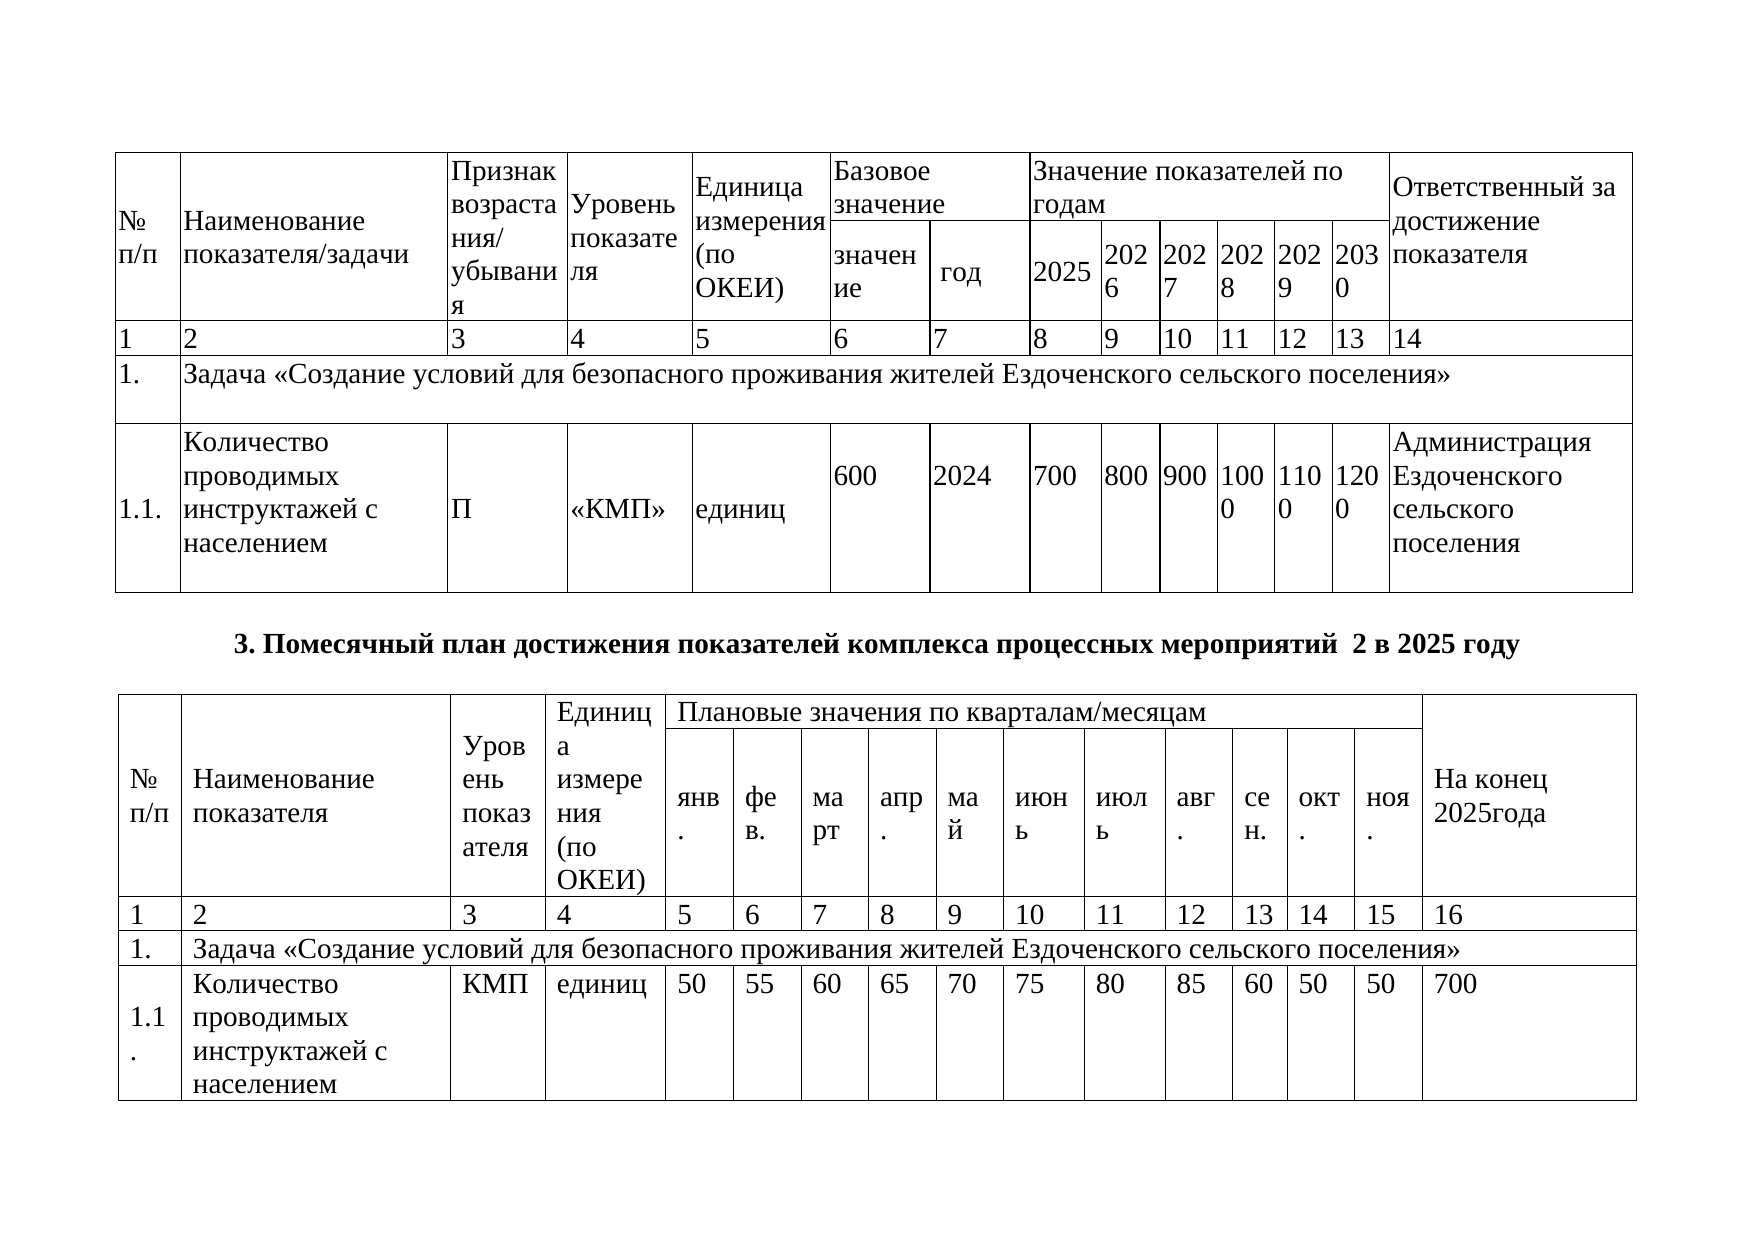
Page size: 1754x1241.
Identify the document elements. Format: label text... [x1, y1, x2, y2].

table_cell 1. [116, 356, 180, 423]
table_header Значение показателей по годам [1031, 153, 1389, 220]
table_header Базовое значение [831, 153, 1029, 220]
table_cell 12 [1166, 897, 1232, 930]
table_cell 50 [1355, 966, 1422, 1100]
table_cell 3 [448, 321, 567, 355]
table_cell 75 [1004, 966, 1084, 1100]
table_cell янв. [666, 729, 733, 896]
table_cell март [802, 729, 868, 896]
table_header Уровень показателя [568, 153, 692, 320]
table_cell 2027 [1161, 221, 1217, 320]
table_cell Количество проводимых инструктажей с населением [181, 424, 447, 592]
table_cell 1200 [1333, 424, 1389, 592]
table_cell 14 [1390, 321, 1632, 355]
table_cell 9 [937, 897, 1003, 930]
table_cell 700 [1031, 424, 1101, 592]
table_cell 70 [937, 966, 1003, 1100]
table_cell 4 [546, 897, 665, 930]
table_cell Количество проводимых инструктажей с населением [182, 966, 450, 1100]
table_cell 50 [666, 966, 733, 1100]
table_cell 13 [1233, 897, 1287, 930]
table_cell «КМП» [568, 424, 692, 592]
table_cell 900 [1161, 424, 1217, 592]
table_cell 85 [1166, 966, 1232, 1100]
table_cell значение [831, 221, 929, 320]
table_cell год [931, 221, 1029, 320]
table_cell 1 [119, 897, 181, 930]
table_cell 14 [1288, 897, 1354, 930]
table_cell 1. [119, 931, 181, 965]
table_cell 11 [1085, 897, 1165, 930]
table_cell П [448, 424, 567, 592]
table_cell 1 [116, 321, 180, 355]
table_cell 2029 [1275, 221, 1332, 320]
table_cell 9 [1102, 321, 1159, 355]
table_cell 80 [1085, 966, 1165, 1100]
table_cell Администрация Ездоченского сельского поселения [1390, 424, 1632, 592]
table_cell единиц [693, 424, 830, 592]
table_cell КМП [451, 966, 545, 1100]
table_header № п/п [119, 695, 181, 896]
table_cell Задача «Создание условий для безопасного проживания жителей Ездоченского сельского поселения» [181, 356, 1632, 423]
table_header Наименование показателя/задачи [181, 153, 447, 320]
table_header № п/п [116, 153, 180, 320]
table_cell 2030 [1333, 221, 1389, 320]
table_header Ответственный за достижение показателя [1390, 153, 1632, 320]
table_cell ноя. [1355, 729, 1422, 896]
table_cell 5 [666, 897, 733, 930]
table_cell 6 [831, 321, 929, 355]
table_cell фев. [734, 729, 801, 896]
table_cell 13 [1333, 321, 1389, 355]
table_cell 1.1. [116, 424, 180, 592]
table_cell 55 [734, 966, 801, 1100]
table_cell 1.1. [119, 966, 181, 1100]
table_cell 2 [181, 321, 447, 355]
table_header Плановые значения по кварталам/месяцам [666, 695, 1422, 728]
table_cell авг. [1166, 729, 1232, 896]
table_cell 16 [1423, 897, 1636, 930]
table_header Признак возрастания/ убывания [448, 153, 567, 320]
table_header Наименование показателя [182, 695, 450, 896]
table_cell 7 [931, 321, 1029, 355]
table_cell 2 [182, 897, 450, 930]
table_cell 2028 [1218, 221, 1274, 320]
table_cell 6 [734, 897, 801, 930]
table_cell 800 [1102, 424, 1159, 592]
table_cell 4 [568, 321, 692, 355]
table_cell 2024 [931, 424, 1029, 592]
table_cell 15 [1355, 897, 1422, 930]
table_cell 700 [1423, 966, 1636, 1100]
table_cell 8 [869, 897, 936, 930]
table_cell июнь [1004, 729, 1084, 896]
table_header Единица измерения (по ОКЕИ) [693, 153, 830, 320]
table_cell 10 [1004, 897, 1084, 930]
table_header На конец 2025года [1423, 695, 1636, 896]
table_cell 50 [1288, 966, 1354, 1100]
table_cell 60 [802, 966, 868, 1100]
table_cell 60 [1233, 966, 1287, 1100]
table_cell июль [1085, 729, 1165, 896]
table_cell апр. [869, 729, 936, 896]
table_cell сен. [1233, 729, 1287, 896]
table_cell 2026 [1102, 221, 1159, 320]
table_cell 1100 [1275, 424, 1332, 592]
table_cell май [937, 729, 1003, 896]
table_cell окт. [1288, 729, 1354, 896]
table_cell Задача «Создание условий для безопасного проживания жителей Ездоченского сельского поселения» [182, 931, 1636, 965]
table_header Единица измерения (по ОКЕИ) [546, 695, 665, 896]
table_cell 12 [1275, 321, 1332, 355]
table_cell единиц [546, 966, 665, 1100]
table_cell 3 [451, 897, 545, 930]
table_header Уровень показателя [451, 695, 545, 896]
table_cell 8 [1031, 321, 1101, 355]
table_cell 600 [831, 424, 929, 592]
table_cell 65 [869, 966, 936, 1100]
table_cell 5 [693, 321, 830, 355]
table_cell 1000 [1218, 424, 1274, 592]
text 3. Помесячный план достижения показателей комплекса процессных мероприятий 2 в 2025 году [118, 626, 1636, 660]
table_cell 7 [802, 897, 868, 930]
table_cell 2025 [1031, 221, 1101, 320]
table_cell 10 [1161, 321, 1217, 355]
table_cell 11 [1218, 321, 1274, 355]
